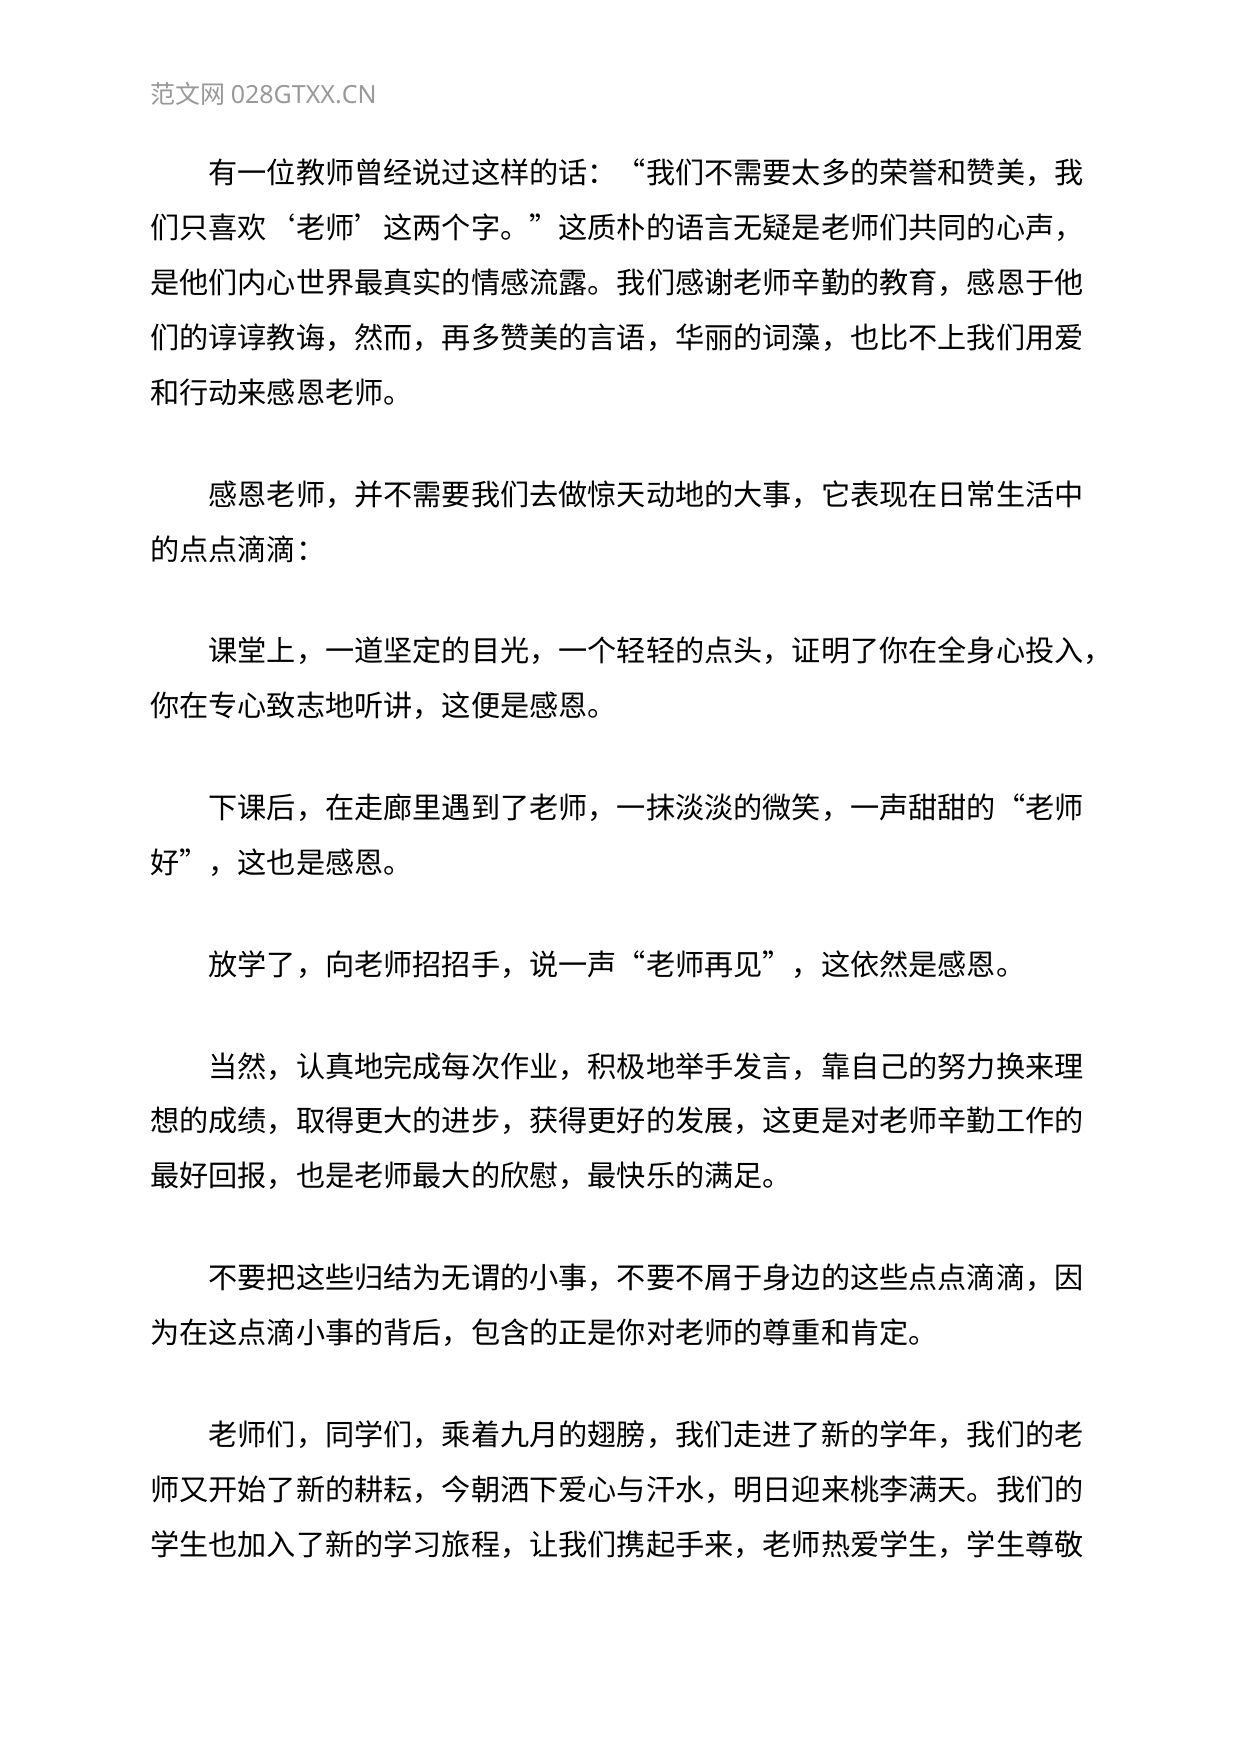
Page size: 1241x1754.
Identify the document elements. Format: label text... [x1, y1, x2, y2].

text 当然，认真地完成每次作业，积极地举手发言，靠自己的努力换来理想的成绩，取得更大的进步，获得更好的发展，这更是对老师辛勤工作的最好回报，也是老师最大的欣慰，最快乐的满足。 [150, 1043, 1090, 1195]
text 有一位教师曾经说过这样的话：“我们不需要太多的荣誉和赞美，我们只喜欢‘老师’这两个字。”这质朴的语言无疑是老师们共同的心声，是他们内心世界最真实的情感流露。我们感谢老师辛勤的教育，感恩于他们的谆谆教诲，然而，再多赞美的言语，华丽的词藻，也比不上我们用爱和行动来感恩老师。 [150, 150, 1090, 412]
text 下课后，在走廊里遇到了老师，一抹淡淡的微笑，一声甜甜的“老师好”，这也是感恩。 [150, 785, 1090, 882]
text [150, 1411, 1090, 1563]
text 放学了，向老师招招手，说一声“老师再见”，这依然是感恩。 [150, 941, 1090, 984]
text 课堂上，一道坚定的目光，一个轻轻的点头，证明了你在全身心投入，你在专心致志地听讲，这便是感恩。 [150, 628, 1090, 725]
text 不要把这些归结为无谓的小事，不要不屑于身边的这些点点滴滴，因为在这点滴小事的背后，包含的正是你对老师的尊重和肯定。 [150, 1255, 1090, 1352]
text 感恩老师，并不需要我们去做惊天动地的大事，它表现在日常生活中的点点滴滴： [150, 471, 1090, 568]
